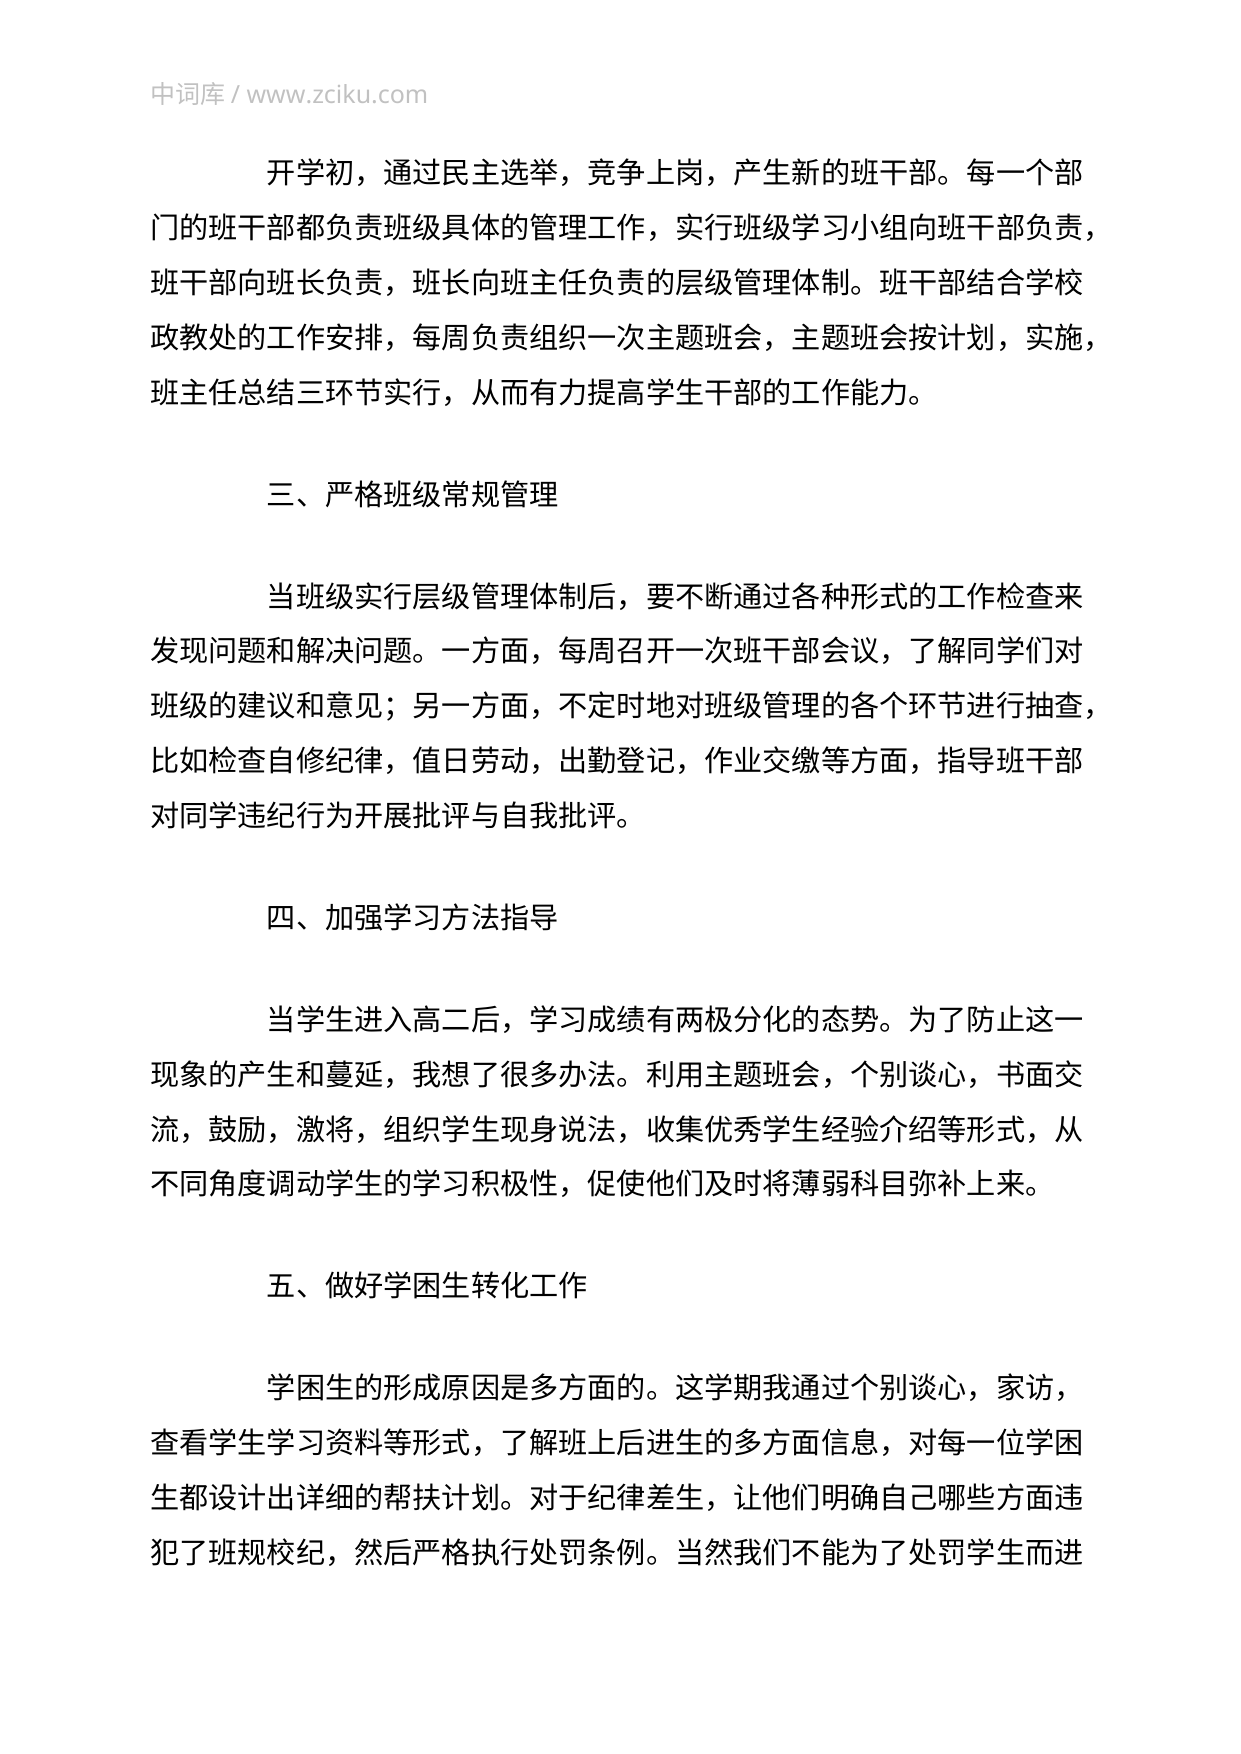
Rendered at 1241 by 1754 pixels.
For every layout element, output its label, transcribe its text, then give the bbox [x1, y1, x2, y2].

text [150, 1364, 1090, 1571]
text 当学生进入高二后，学习成绩有两极分化的态势。为了防止这一现象的产生和蔓延，我想了很多办法。利用主题班会，个别谈心，书面交流，鼓励，激将，组织学生现身说法，收集优秀学生经验介绍等形式，从不同角度调动学生的学习积极性，促使他们及时将薄弱科目弥补上来。 [150, 996, 1090, 1203]
text 四、加强学习方法指导 [150, 894, 1090, 937]
text 五、做好学困生转化工作 [150, 1263, 1090, 1305]
text 开学初，通过民主选举，竞争上岗，产生新的班干部。每一个部门的班干部都负责班级具体的管理工作，实行班级学习小组向班干部负责，班干部向班长负责，班长向班主任负责的层级管理体制。班干部结合学校政教处的工作安排，每周负责组织一次主题班会，主题班会按计划，实施，班主任总结三环节实行，从而有力提高学生干部的工作能力。 [150, 150, 1090, 412]
text 三、严格班级常规管理 [150, 471, 1090, 514]
text 当班级实行层级管理体制后，要不断通过各种形式的工作检查来发现问题和解决问题。一方面，每周召开一次班干部会议，了解同学们对班级的建议和意见；另一方面，不定时地对班级管理的各个环节进行抽查，比如检查自修纪律，值日劳动，出勤登记，作业交缴等方面，指导班干部对同学违纪行为开展批评与自我批评。 [150, 573, 1090, 835]
